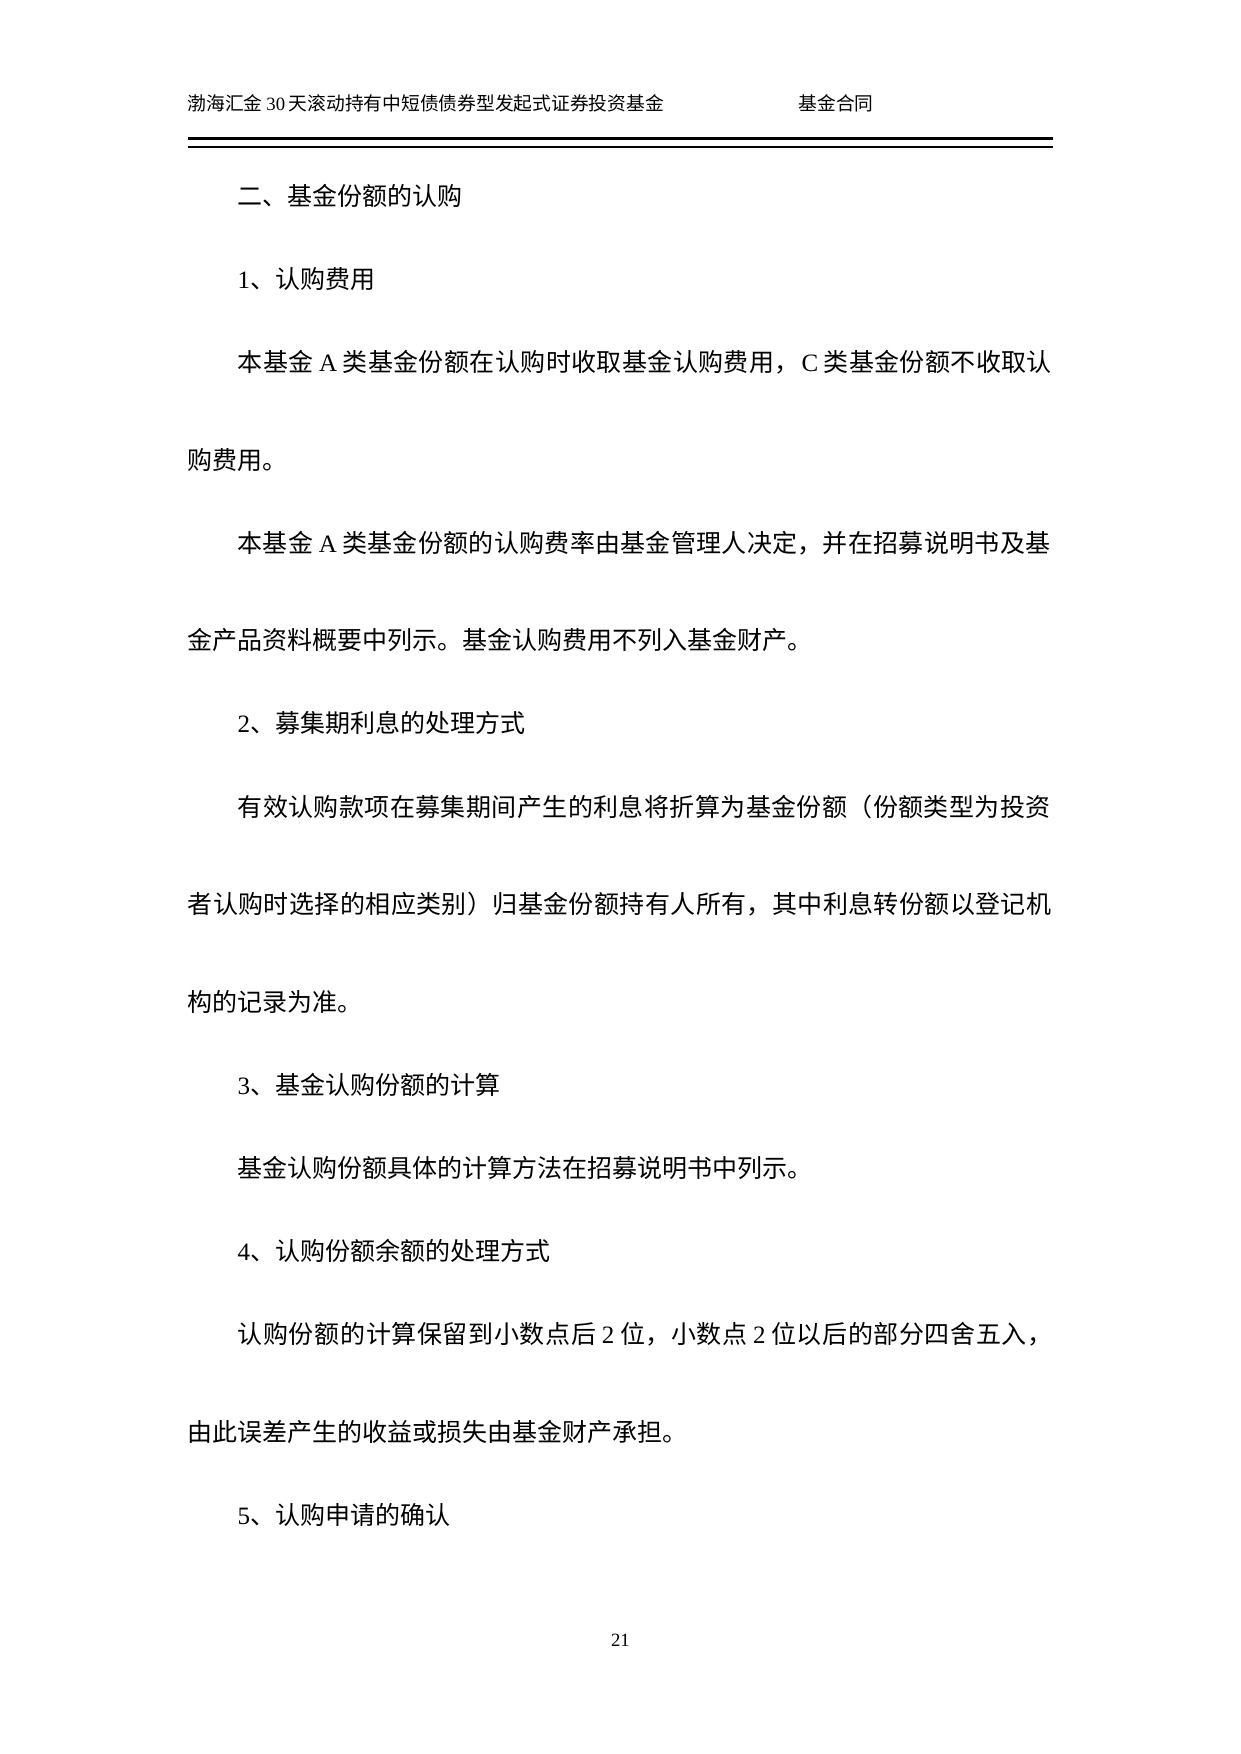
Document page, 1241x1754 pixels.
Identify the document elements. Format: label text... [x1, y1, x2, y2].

text 5、认购申请的确认 [187, 1481, 1053, 1546]
text 3、基金认购份额的计算 [187, 1051, 1053, 1116]
text 1、认购费用 [187, 245, 1053, 310]
text 有效认购款项在募集期间产生的利息将折算为基金份额（份额类型为投资者认购时选择的相应类别）归基金份额持有人所有，其中利息转份额以登记机构的记录为准。 [187, 773, 1053, 1033]
text 二、基金份额的认购 [187, 162, 1053, 227]
text 2、募集期利息的处理方式 [187, 689, 1053, 754]
text 基金认购份额具体的计算方法在招募说明书中列示。 [187, 1134, 1053, 1199]
text 本基金A类基金份额的认购费率由基金管理人决定，并在招募说明书及基金产品资料概要中列示。基金认购费用不列入基金财产。 [187, 509, 1053, 671]
text 4、认购份额余额的处理方式 [187, 1217, 1053, 1282]
text 认购份额的计算保留到小数点后2位，小数点2位以后的部分四舍五入，由此误差产生的收益或损失由基金财产承担。 [187, 1300, 1053, 1463]
text 本基金A类基金份额在认购时收取基金认购费用，C类基金份额不收取认购费用。 [187, 328, 1053, 491]
